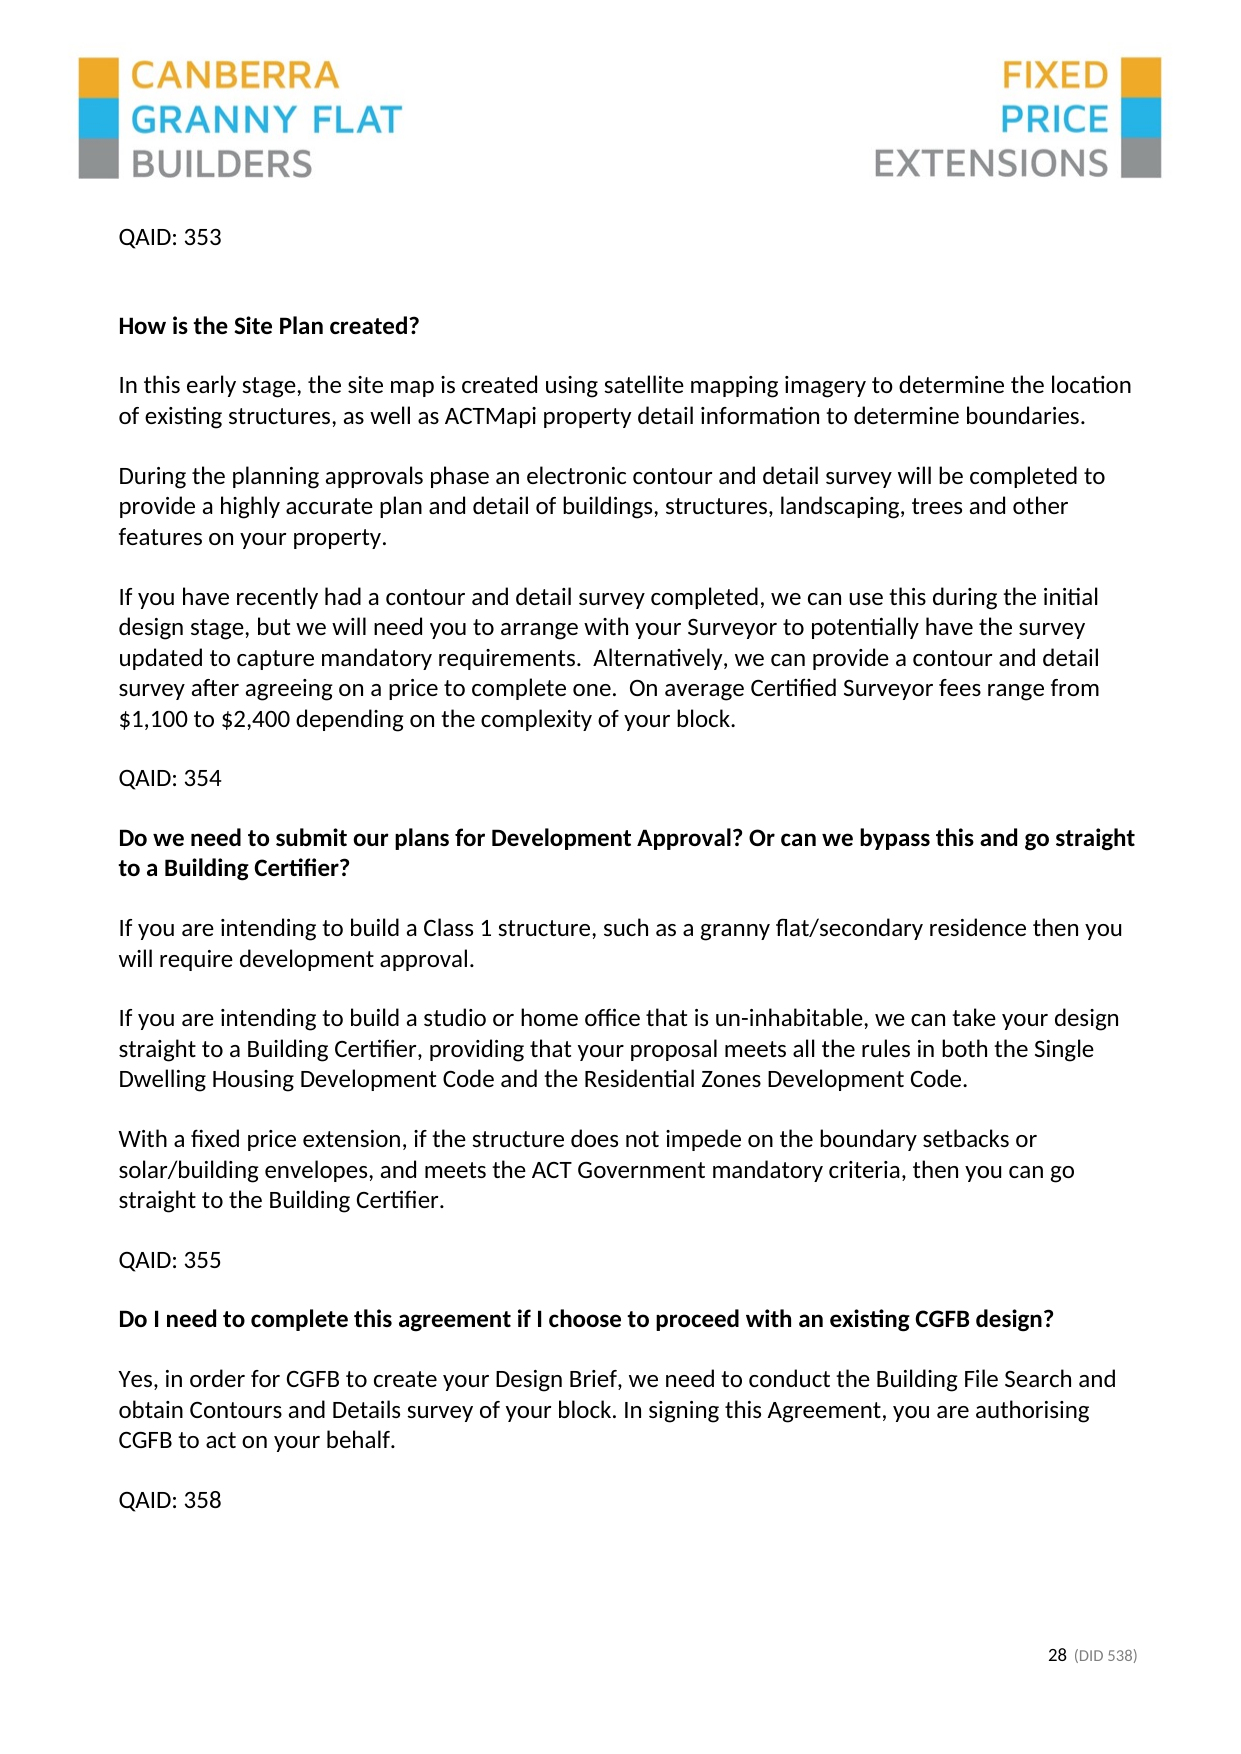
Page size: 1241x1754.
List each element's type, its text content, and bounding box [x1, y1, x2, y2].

text If you are intending to build a Class 1 structure, such as a granny flat/secondary residence then you will require development approval. [118, 912, 1138, 973]
text With a fixed price extension, if the structure does not impede on the boundary setbacks or solar/building envelopes, and meets the ACT Government mandatory criteria, then you can go straight to the Building Certifier. [118, 1123, 1138, 1215]
text If you have recently had a contour and detail survey completed, we can use this during the initial design stage, but we will need you to arrange with your Surveyor to potentially have the survey updated to capture mandatory requirements. Alternatively, we can provide a contour and detail survey after agreeing on a price to complete one. On average Certified Surveyor fees range from $1,100 to $2,400 depending on the complexity of your block. [118, 581, 1138, 733]
picture [4, 10, 1236, 180]
text Do we need to submit our plans for Development Approval? Or can we bypass this and go straight to a Building Certifier? [118, 822, 1138, 883]
text If you are intending to build a studio or home office that is un-inhabitable, we can take your design straight to a Building Certifier, providing that your proposal meets all the rules in both the Single Dwelling Housing Development Code and the Residential Zones Development Code. [118, 1002, 1138, 1094]
text QAID: 358 [118, 1484, 1138, 1514]
text Yes, in order for CGFB to create your Design Brief, we need to conduct the Building File Search and obtain Contours and Details survey of your block. In signing this Agreement, you are authorising CGFB to act on your behalf. [118, 1363, 1138, 1455]
text Do I need to complete this agreement if I choose to proceed with an existing CGFB design? [118, 1304, 1138, 1334]
text How is the Site Plan created? [118, 310, 1138, 341]
text QAID: 355 [118, 1244, 1138, 1274]
text QAID: 354 [118, 762, 1138, 793]
text During the planning approvals phase an electronic contour and detail survey will be completed to provide a highly accurate plan and detail of buildings, structures, landscaping, trees and other features on your property. [118, 460, 1138, 551]
text In this early stage, the site map is created using satellite mapping imagery to determine the location of existing structures, as well as ACTMapi property detail information to determine boundaries. [118, 370, 1138, 431]
text QAID: 353 [118, 222, 1138, 252]
